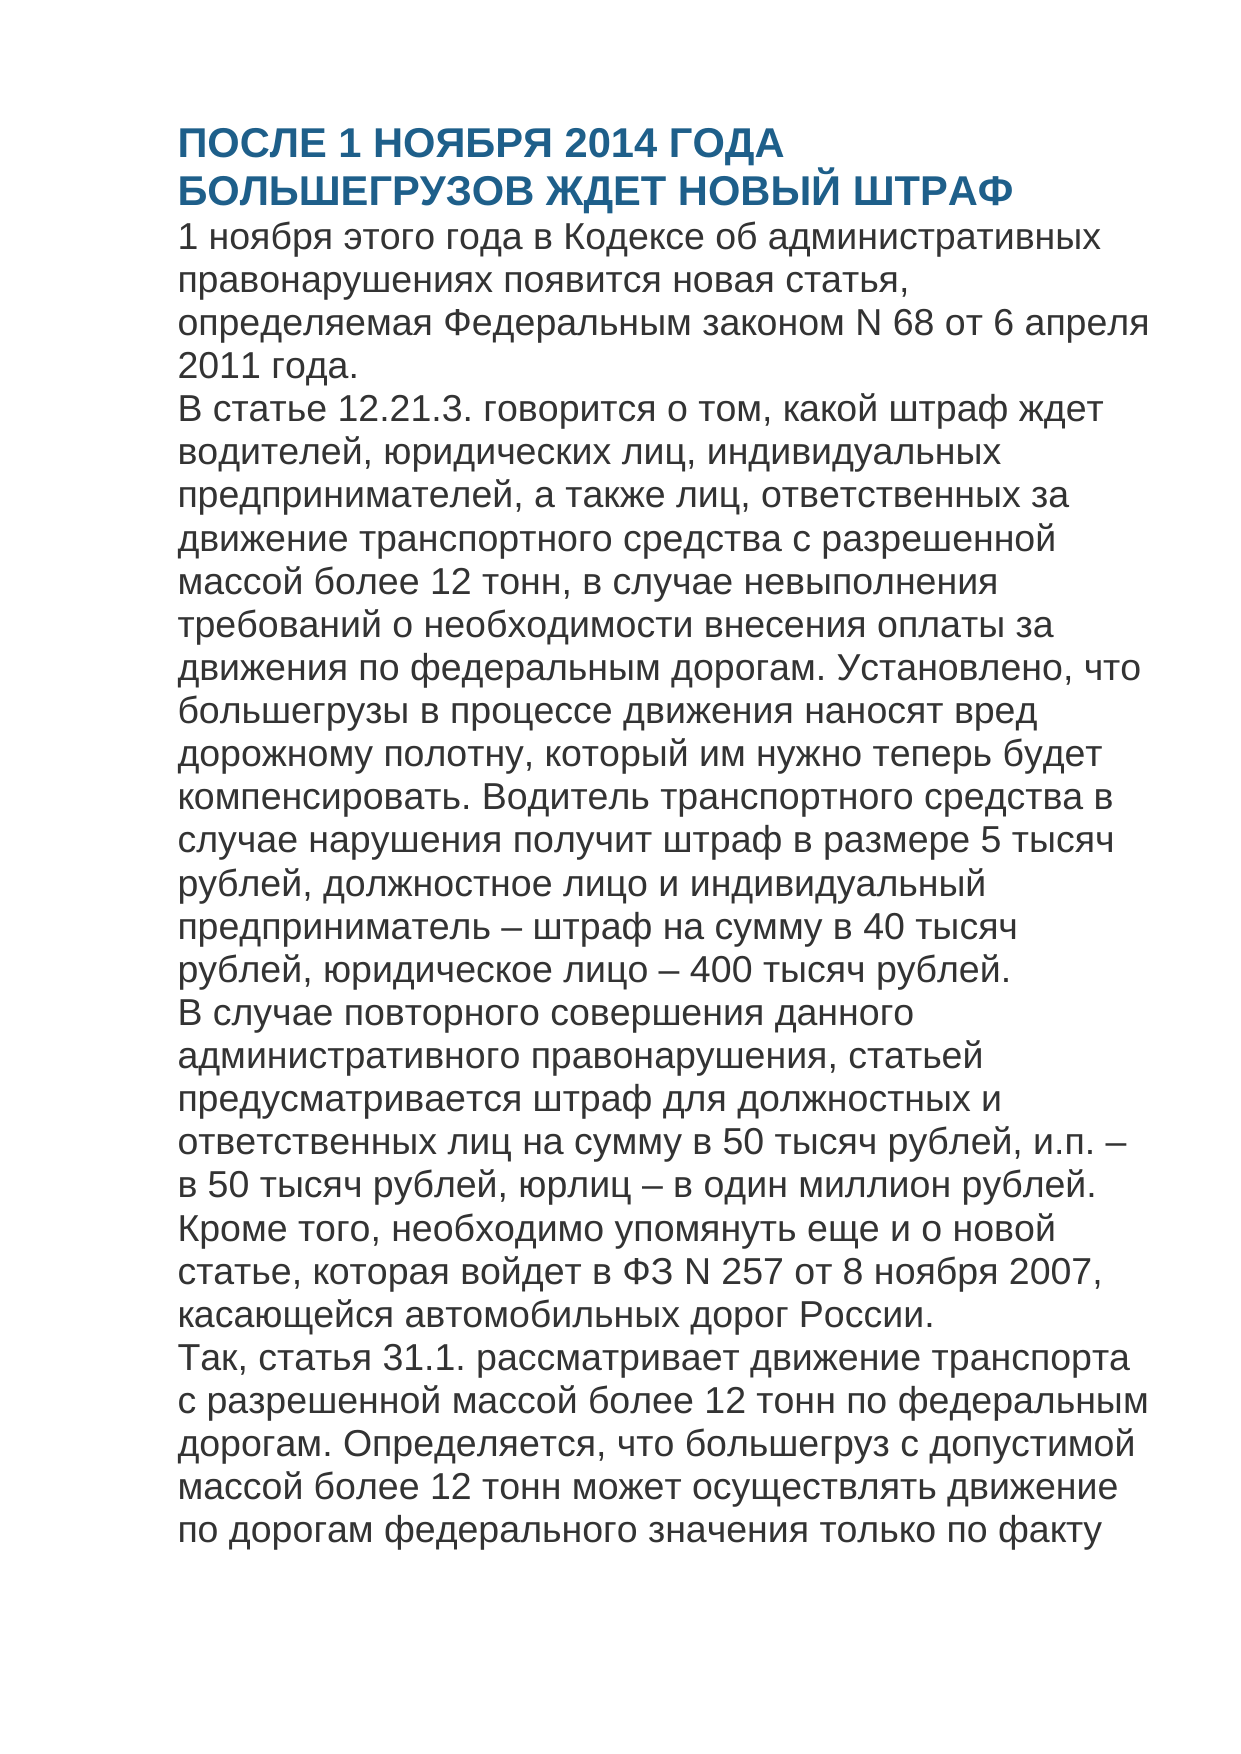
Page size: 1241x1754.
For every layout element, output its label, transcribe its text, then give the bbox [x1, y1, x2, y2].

text В случае повторного совершения данного административного правонарушения, статьей предусматривается штраф для должностных и ответственных лиц на сумму в 50 тысяч рублей, и.п. – в 50 тысяч рублей, юрлиц – в один миллион рублей. [177, 990, 1152, 1206]
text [177, 1335, 1152, 1551]
text В статье 12.21.3. говорится о том, какой штраф ждет водителей, юридических лиц, индивидуальных предпринимателей, а также лиц, ответственных за движение транспортного средства с разрешенной массой более 12 тонн, в случае невыполнения требований о необходимости внесения оплаты за движения по федеральным дорогам. Установлено, что большегрузы в процессе движения наносят вред дорожному полотну, который им нужно теперь будет компенсировать. Водитель транспортного средства в случае нарушения получит штраф в размере 5 тысяч рублей, должностное лицо и индивидуальный предприниматель – штраф на сумму в 40 тысяч рублей, юридическое лицо – 400 тысяч рублей. [177, 386, 1152, 990]
text 1 ноября этого года в Кодексе об административных правонарушениях появится новая статья, определяемая Федеральным законом N 68 от 6 апреля 2011 года. [177, 214, 1152, 386]
text ПОСЛЕ 1 НОЯБРЯ 2014 ГОДА БОЛЬШЕГРУЗОВ ЖДЕТ НОВЫЙ ШТРАФ [177, 118, 1152, 214]
text Кроме того, необходимо упомянуть еще и о новой статье, которая войдет в ФЗ N 257 от 8 ноября 2007, касающейся автомобильных дорог России. [177, 1206, 1152, 1335]
